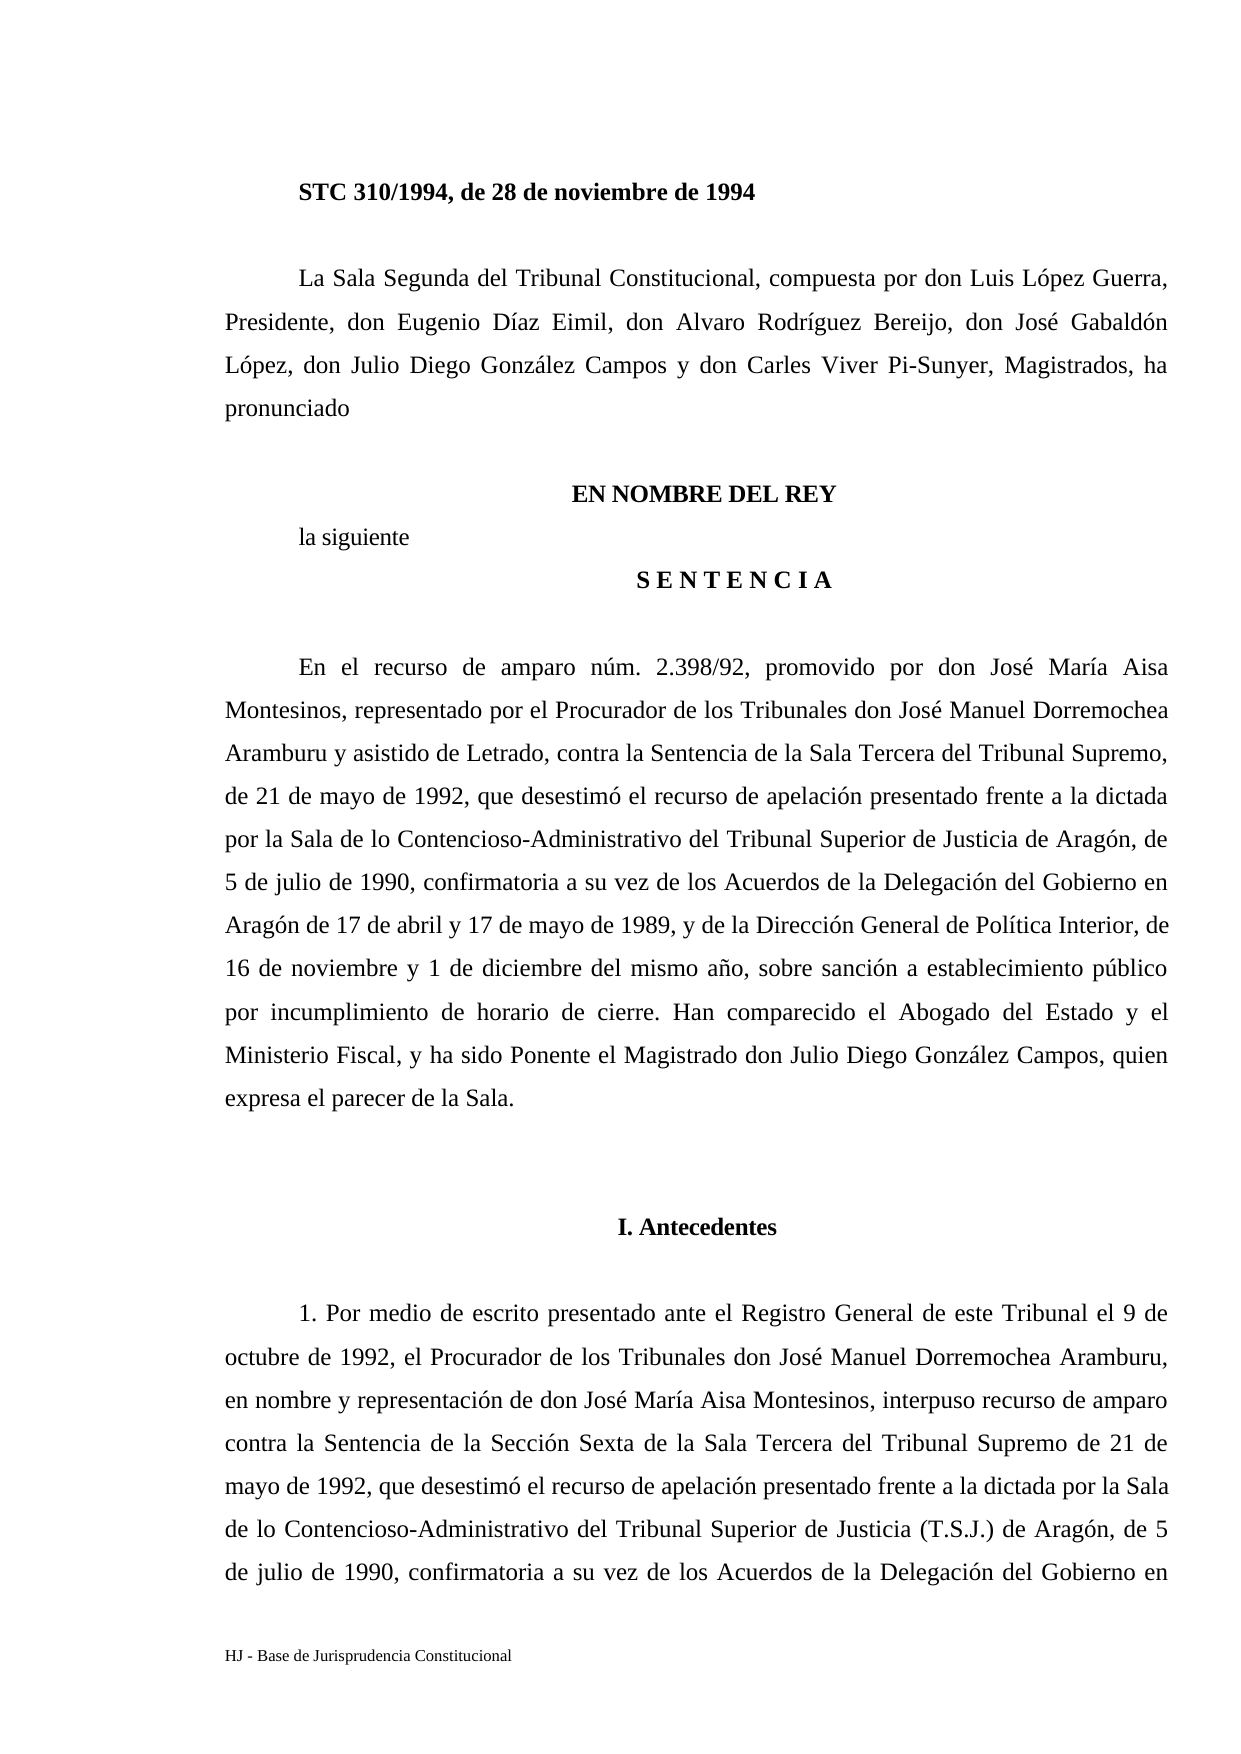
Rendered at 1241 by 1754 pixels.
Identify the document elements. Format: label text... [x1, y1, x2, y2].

text La Sala Segunda del Tribunal Constitucional, compuesta por don Luis López Guerra, Presidente, don Eugenio Díaz Eimil, don Alvaro Rodríguez Bereijo, don José Gabaldón López, don Julio Diego González Campos y don Carles Viver Pi-Sunyer, Magistrados, ha pronunciado [224, 263, 1169, 422]
text EN NOMBRE DEL REY [224, 479, 1110, 508]
text la siguiente [224, 522, 1110, 551]
text S E N T E N C I A [224, 565, 1169, 594]
text STC 310/1994, de 28 de noviembre de 1994 [224, 177, 1169, 206]
text En el recurso de amparo núm. 2.398/92, promovido por don José María Aisa Montesinos, representado por el Procurador de los Tribunales don José Manuel Dorremochea Aramburu y asistido de Letrado, contra la Sentencia de la Sala Tercera del Tribunal Supremo, de 21 de mayo de 1992, que desestimó el recurso de apelación presentado frente a la dictada por la Sala de lo Contencioso-Administrativo del Tribunal Superior de Justicia de Aragón, de 5 de julio de 1990, confirmatoria a su vez de los Acuerdos de la Delegación del Gobierno en Aragón de 17 de abril y 17 de mayo de 1989, y de la Dirección General de Política Interior, de 16 de noviembre y 1 de diciembre del mismo año, sobre sanción a establecimiento público por incumplimiento de horario de cierre. Han comparecido el Abogado del Estado y el Ministerio Fiscal, y ha sido Ponente el Magistrado don Julio Diego González Campos, quien expresa el parecer de la Sala. [224, 652, 1169, 1112]
text I. Antecedentes [224, 1212, 1169, 1241]
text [224, 1298, 1169, 1586]
